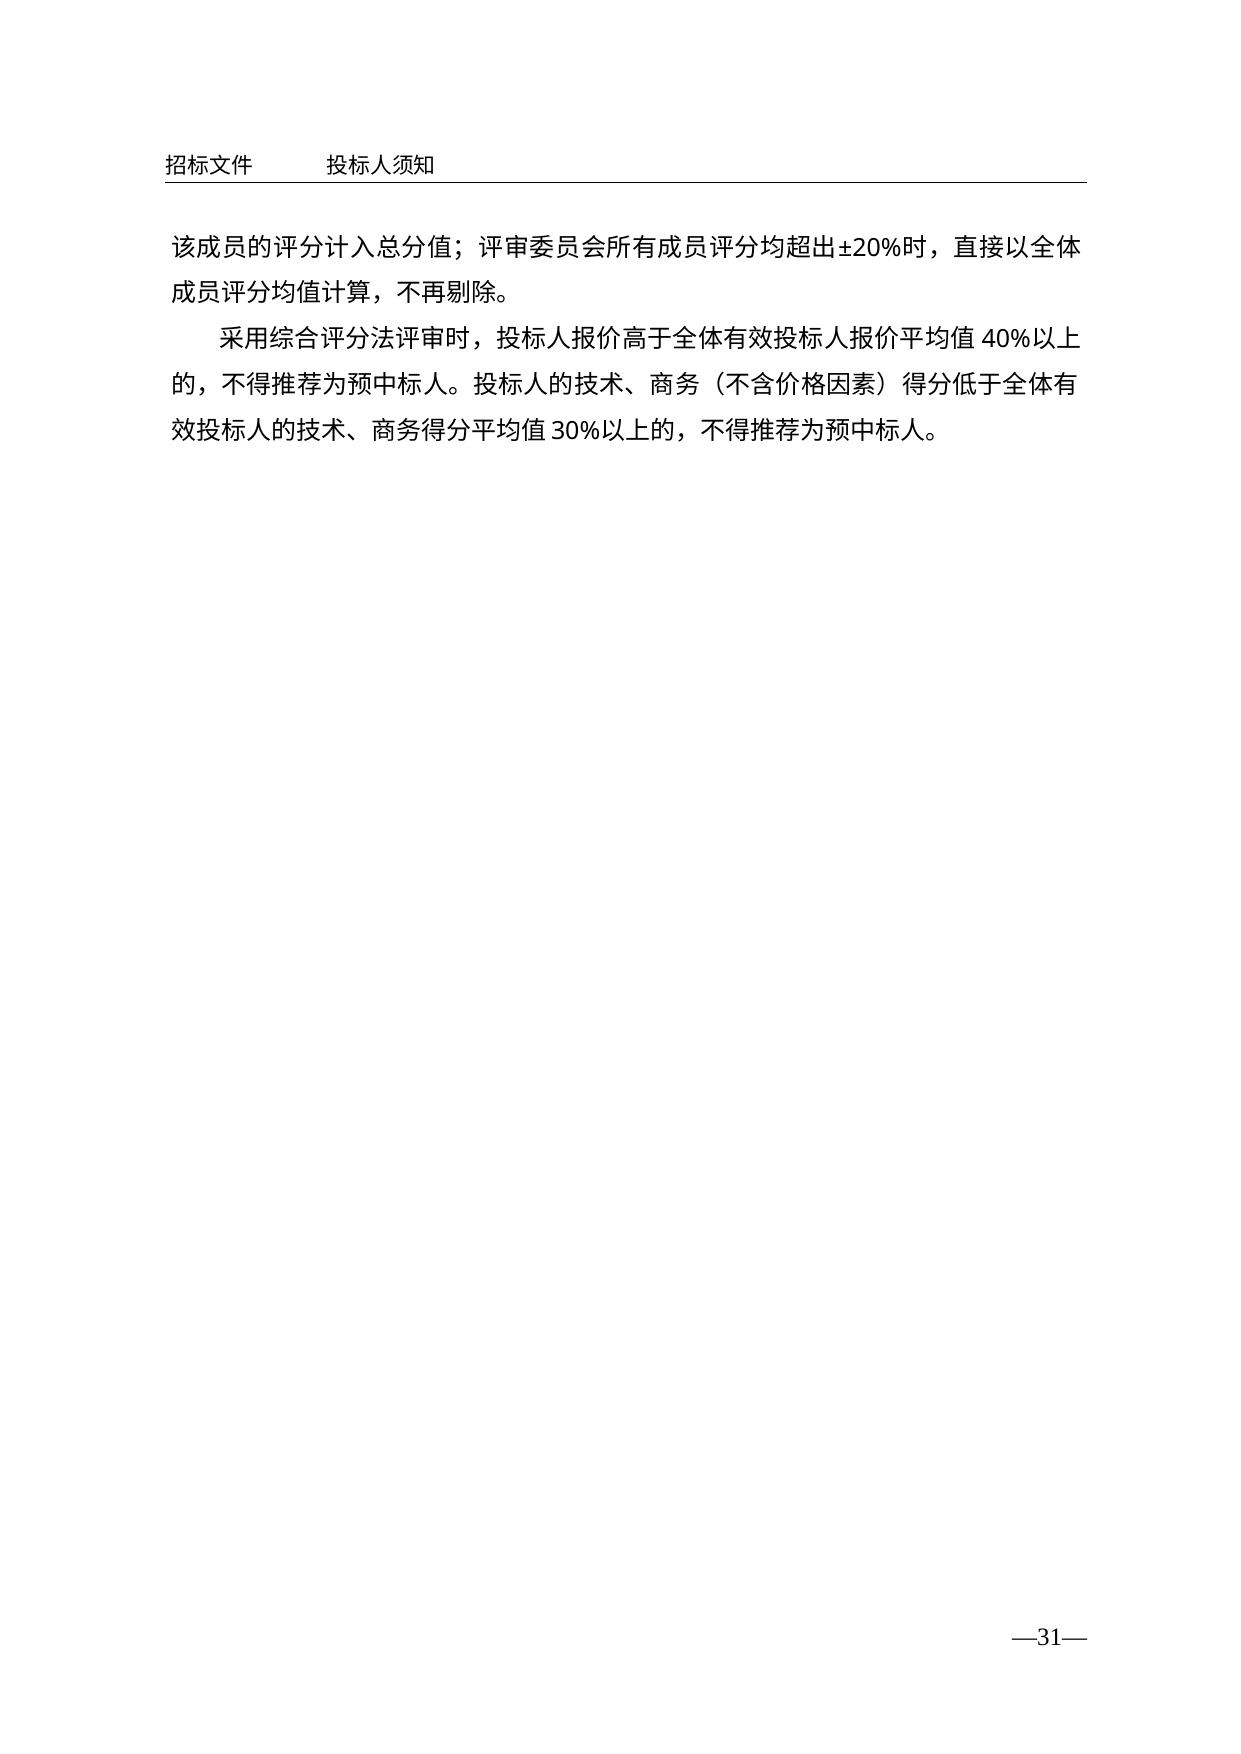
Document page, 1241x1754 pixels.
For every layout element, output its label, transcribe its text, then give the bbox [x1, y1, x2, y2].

text 采用综合评分法评审时，投标人报价高于全体有效投标人报价平均值40%以上的，不得推荐为预中标人。投标人的技术、商务（不含价格因素）得分低于全体有效投标人的技术、商务得分平均值30%以上的，不得推荐为预中标人。 [171, 311, 1081, 448]
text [171, 219, 1081, 311]
